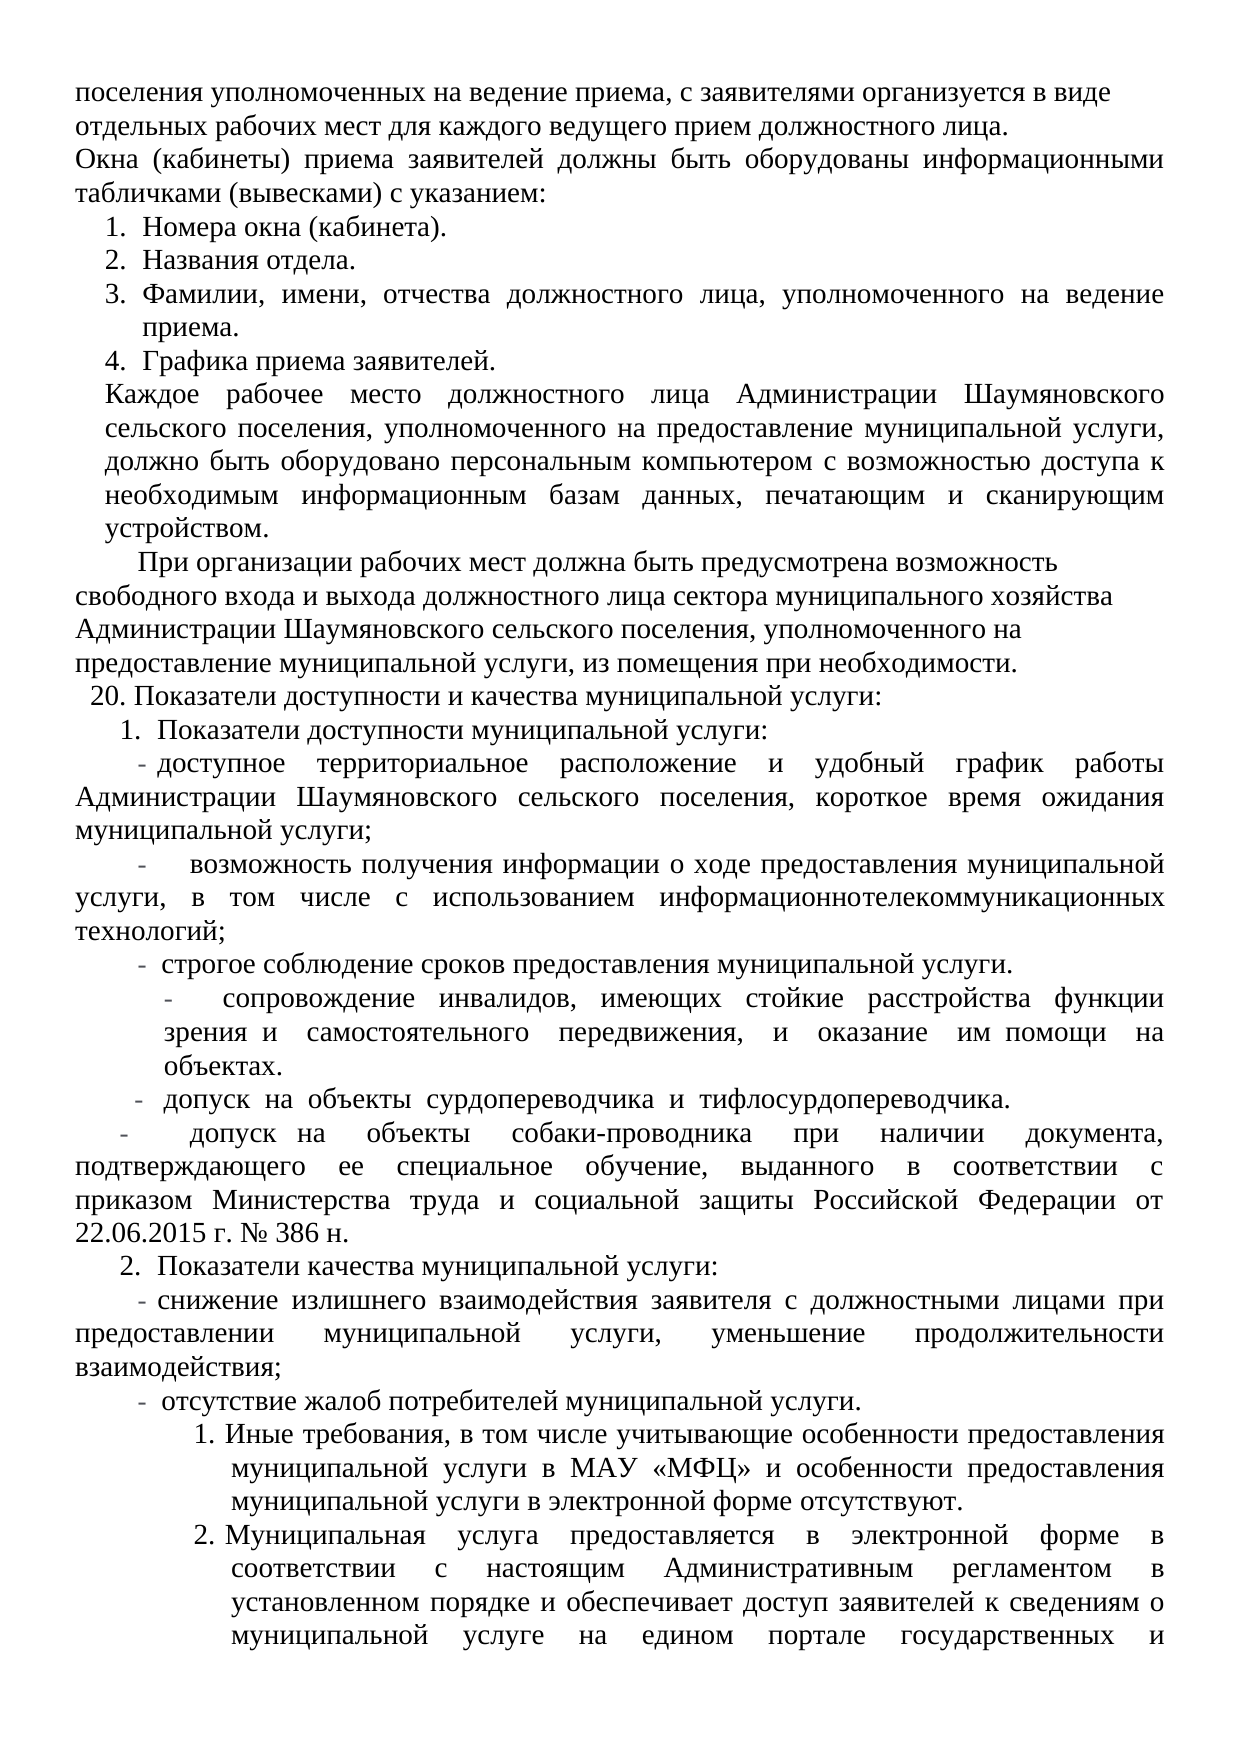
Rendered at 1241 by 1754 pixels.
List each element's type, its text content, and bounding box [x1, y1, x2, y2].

list Названия отдела. [104, 243, 1165, 276]
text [75, 75, 1165, 142]
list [193, 1517, 1165, 1651]
text Окна (кабинеты) приема заявителей должны быть оборудованы информационными табличками (вывесками) с указанием: [75, 142, 1165, 209]
text При организации рабочих мест должна быть предусмотрена возможность свободного входа и выхода должностного лица сектора муниципального хозяйства Администрации Шаумяновского сельского поселения, уполномоченного на предоставление муниципальной услуги, из помещения при необходимости. [75, 544, 1165, 679]
list Показатели доступности муниципальной услуги: [119, 712, 1165, 746]
list Графика приема заявителей. [104, 343, 1165, 377]
list снижение излишнего взаимодействия заявителя с должностными лицами при предоставлении муниципальной услуги, уменьшение продолжительности взаимодействия; [75, 1282, 1165, 1383]
list доступное территориальное расположение и удобный график работы Администрации Шаумяновского сельского поселения, короткое время ожидания муниципальной услуги; [75, 746, 1165, 846]
list Показатели качества муниципальной услуги: [119, 1249, 1165, 1282]
list сопровождение инвалидов, имеющих стойкие расстройства функции зрения и самостоятельного передвижения, и оказание им помощи на объектах. [164, 981, 1165, 1081]
list возможность получения информации о ходе предоставления муниципальной услуги, в том числе с использованием информационнотелекоммуникационных технологий; [75, 846, 1165, 947]
list допуск на объекты сурдопереводчика и тифлосурдопереводчика. [134, 1081, 1165, 1115]
list Номера окна (кабинета). [104, 209, 1165, 243]
text Каждое рабочее место должностного лица Администрации Шаумяновского сельского поселения, уполномоченного на предоставление муниципальной услуги, должно быть оборудовано персональным компьютером с возможностью доступа к необходимым информационным базам данных, печатающим и сканирующим устройством. [104, 377, 1165, 544]
list Иные требования, в том числе учитывающие особенности предоставления муниципальной услуги в МАУ «МФЦ» и особенности предоставления муниципальной услуги в электронной форме отсутствуют. [193, 1417, 1165, 1517]
text 20. Показатели доступности и качества муниципальной услуги: [90, 679, 1165, 712]
list Фамилии, имени, отчества должностного лица, уполномоченного на ведение приема. [104, 276, 1165, 343]
list допуск на объекты собаки-проводника при наличии документа, подтверждающего ее специальное обучение, выданного в соответствии с приказом Министерства труда и социальной защиты Российской Федерации от 22.06.2015 г. № 386 н. [75, 1115, 1165, 1249]
list отсутствие жалоб потребителей муниципальной услуги. [75, 1383, 1165, 1417]
list строгое соблюдение сроков предоставления муниципальной услуги. [75, 947, 1165, 981]
